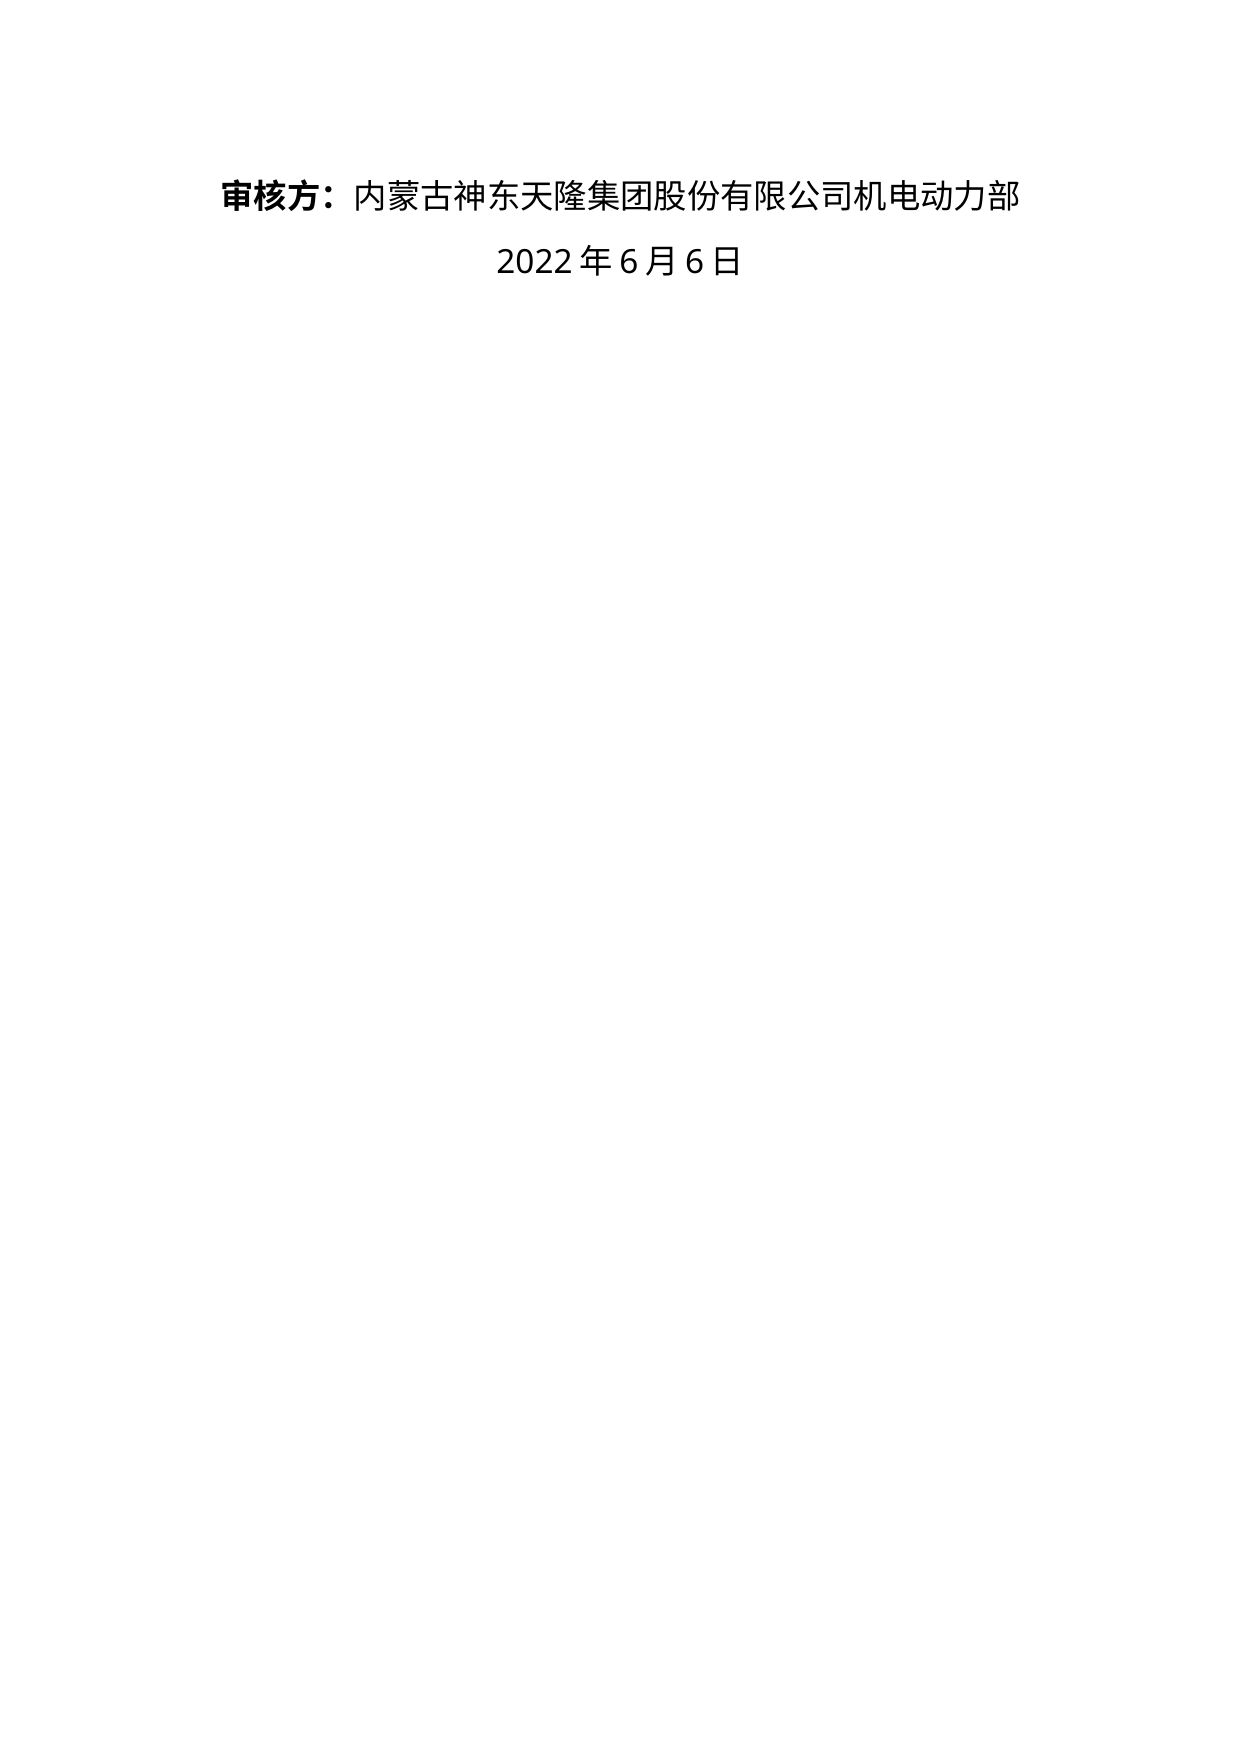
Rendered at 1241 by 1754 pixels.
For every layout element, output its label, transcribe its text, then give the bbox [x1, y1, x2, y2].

text 2022年6月6日 [187, 227, 1053, 292]
text 审核方：内蒙古神东天隆集团股份有限公司机电动力部 [187, 162, 1053, 227]
